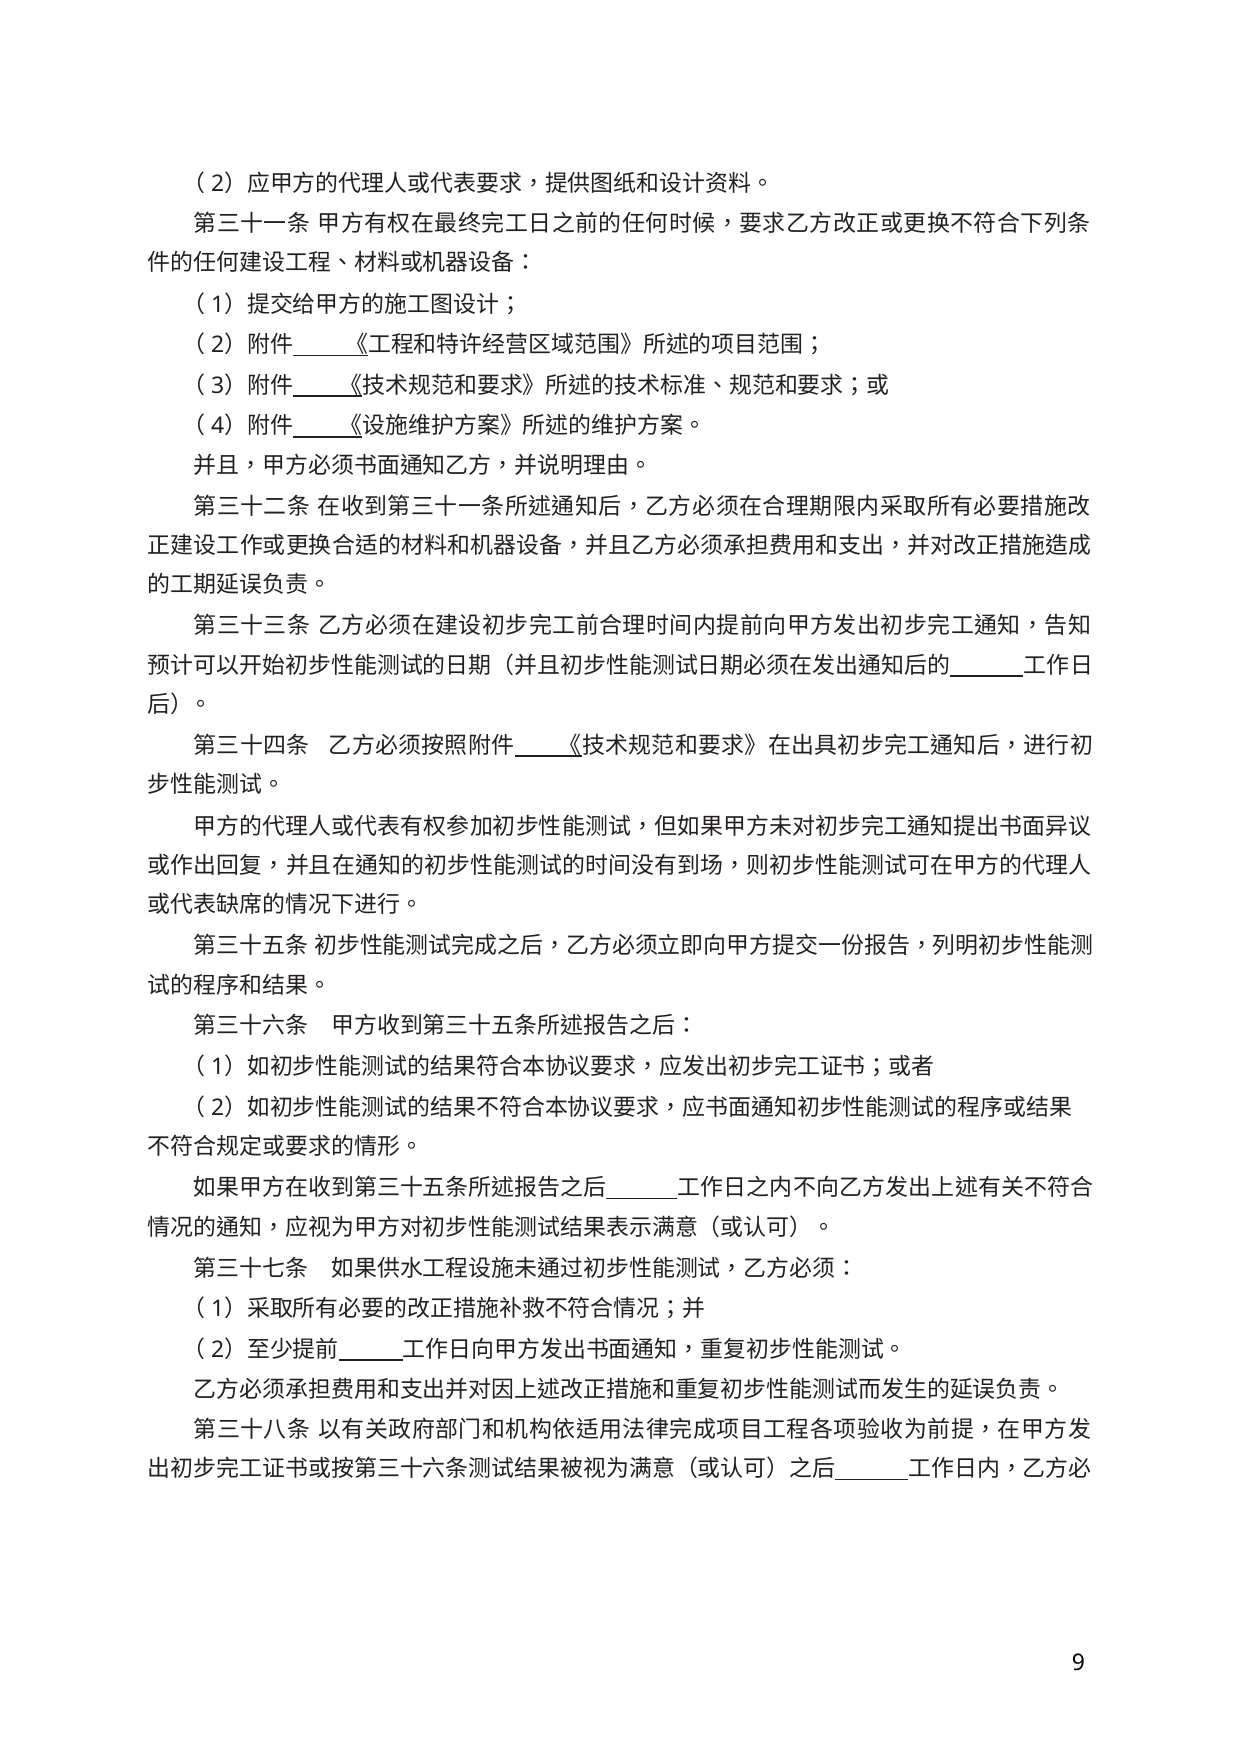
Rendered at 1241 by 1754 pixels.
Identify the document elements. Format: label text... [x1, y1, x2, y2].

text 甲方的代理人或代表有权参加初步性能测试，但如果甲方未对初步完工通知提出书面异议或作出回复，并且在通知的初步性能测试的时间没有到场，则初步性能测试可在甲方的代理人或代表缺席的情况下进行。 [148, 810, 1093, 920]
text （ 2）如初步性能测试的结果不符合本协议要求，应书面通知初步性能测试的程序或结果不符合规定或要求的情形。 [148, 1091, 1094, 1161]
text 第三十四条 乙方必须按照附件 《技术规范和要求》在出具初步完工通知后，进行初步性能测试。 [148, 729, 1093, 799]
text （ 1）如初步性能测试的结果符合本协议要求，应发出初步完工证书；或者 [182, 1050, 1105, 1081]
text 第三十三条 乙方必须在建设初步完工前合理时间内提前向甲方发出初步完工通知，告知预计可以开始初步性能测试的日期（并且初步性能测试日期必须在发出通知后的 工作日 后）。 [148, 609, 1093, 719]
text （ 1）提交给甲方的施工图设计； [182, 288, 1105, 319]
text （ 2）应甲方的代理人或代表要求，提供图纸和设计资料。 [182, 167, 1105, 198]
text 第三十八条 以有关政府部门和机构依适用法律完成项目工程各项验收为前提，在甲方发出初步完工证书或按第三十六条测试结果被视为满意（或认可）之后 工作日内，乙方必 [148, 1413, 1093, 1484]
text 第三十一条 甲方有权在最终完工日之前的任何时候，要求乙方改正或更换不符合下列条件的任何建设工程、材料或机器设备： [148, 207, 1093, 278]
text 如果甲方在收到第三十五条所述报告之后 工作日之内不向乙方发出上述有关不符合 情况的通知，应视为甲方对初步性能测试结果表示满意（或认可）。 [148, 1171, 1093, 1242]
text 乙方必须承担费用和支出并对因上述改正措施和重复初步性能测试而发生的延误负责。 [193, 1373, 1105, 1404]
text （ 1）采取所有必要的改正措施补救不符合情况；并 [182, 1292, 1105, 1323]
text （ 4）附件 《设施维护方案》所述的维护方案。并且，甲方必须书面通知乙方，并说明理由。 [182, 409, 706, 480]
text 第三十六条 甲方收到第三十五条所述报告之后： [193, 1009, 1105, 1041]
text （ 2）附件 《工程和特许经营区域范围》所述的项目范围； [182, 328, 1105, 360]
text 第三十二条 在收到第三十一条所述通知后，乙方必须在合理期限内采取所有必要措施改正建设工作或更换合适的材料和机器设备，并且乙方必须承担费用和支出，并对改正措施造成的工期延误负责。 [148, 490, 1093, 600]
text （ 2）至少提前 工作日向甲方发出书面通知，重复初步性能测试。 [182, 1333, 1105, 1364]
text 第三十七条 如果供水工程设施未通过初步性能测试，乙方必须： [193, 1252, 1105, 1283]
text （ 3）附件 《技术规范和要求》所述的技术标准、规范和要求；或 [182, 369, 1105, 400]
text 第三十五条 初步性能测试完成之后，乙方必须立即向甲方提交一份报告，列明初步性能测试的程序和结果。 [148, 929, 1093, 1000]
